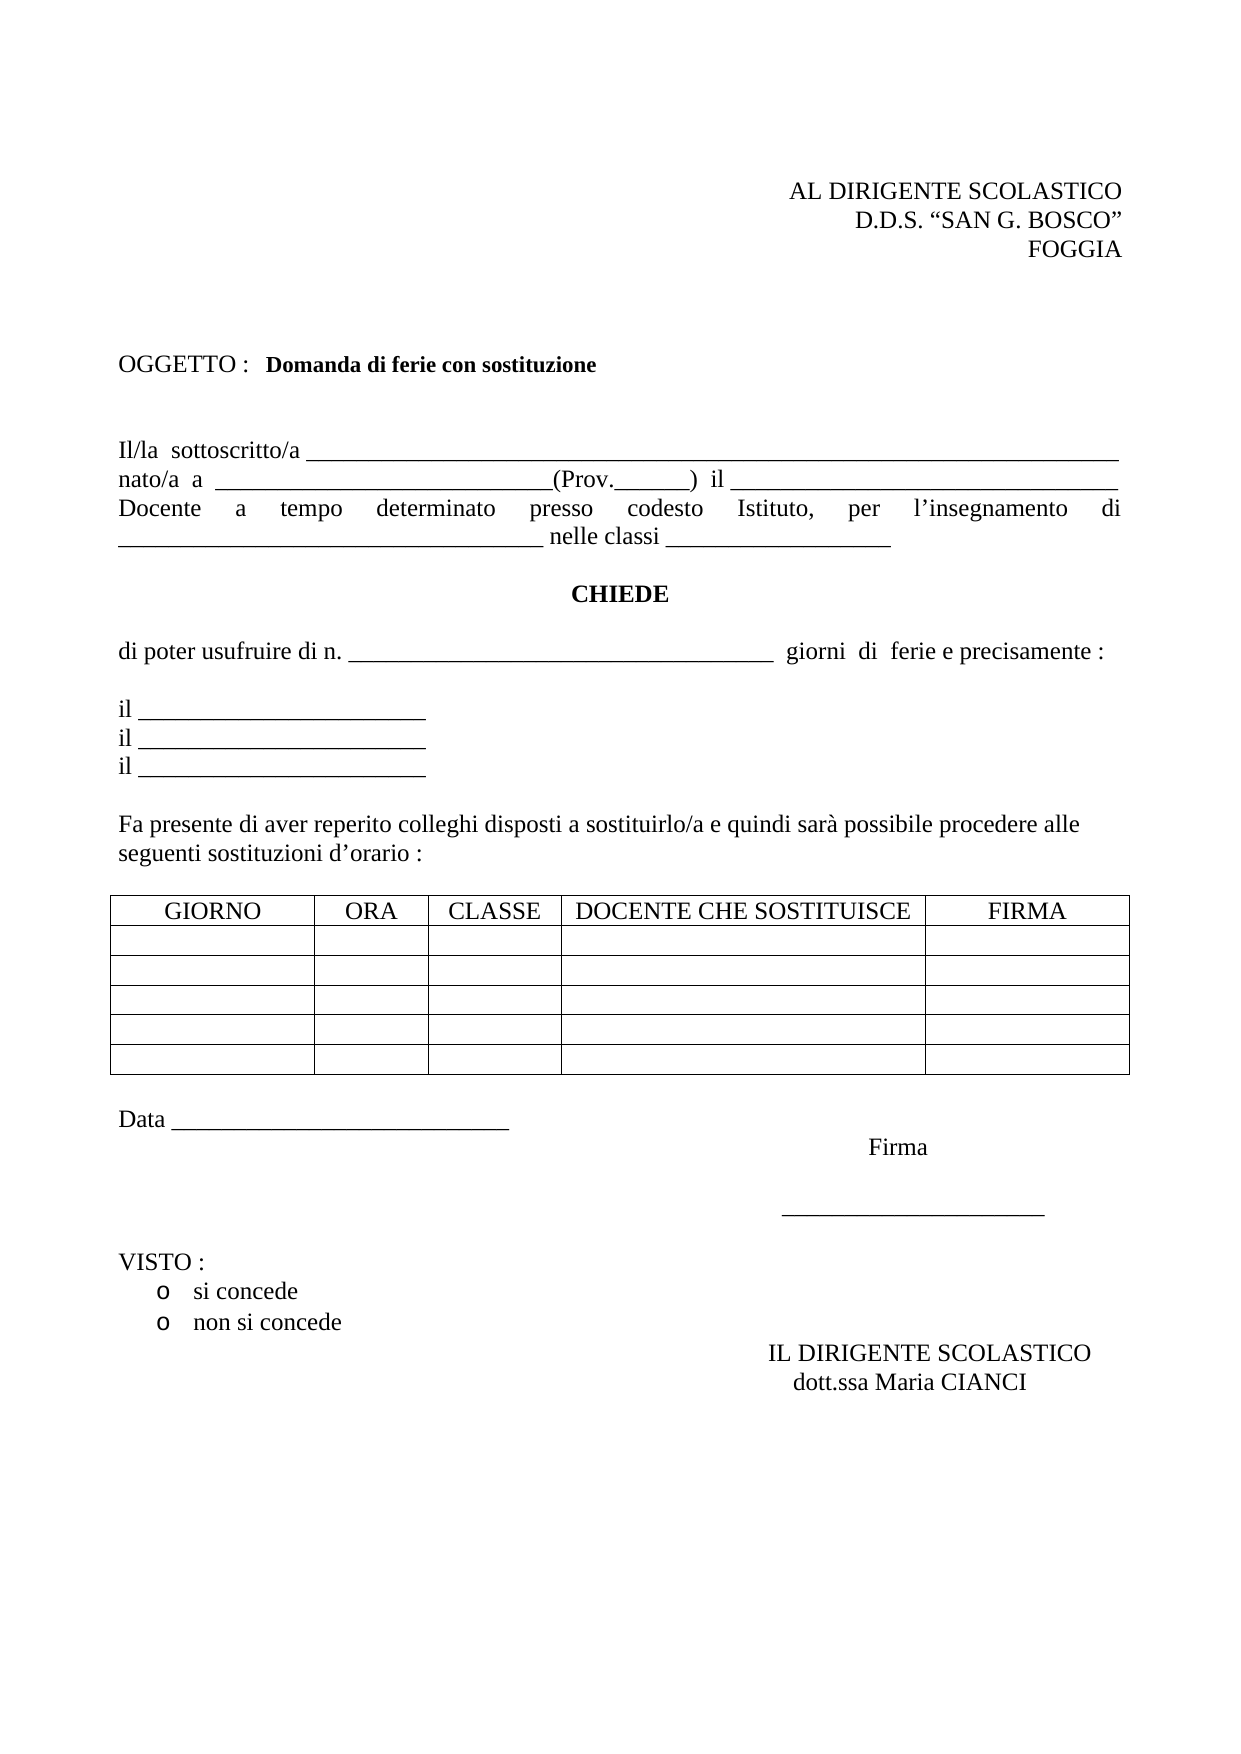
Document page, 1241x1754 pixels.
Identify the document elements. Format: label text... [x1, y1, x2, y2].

table_header ORA [315, 896, 428, 925]
table_cell [926, 1015, 1129, 1044]
table_header FIRMA [926, 896, 1129, 925]
text VISTO : [118, 1247, 1122, 1276]
table_cell [429, 1045, 561, 1074]
text AL DIRIGENTE SCOLASTICO D.D.S. “SAN G. BOSCO” [768, 176, 1122, 234]
table_cell [926, 956, 1129, 984]
table_header GIORNO [111, 896, 314, 925]
table_cell [926, 986, 1129, 1014]
table_cell [315, 1015, 428, 1044]
table_cell [562, 926, 925, 955]
text dott.ssa Maria CIANCI [768, 1367, 1122, 1395]
table_cell [429, 956, 561, 984]
table_cell [562, 956, 925, 984]
table_cell [926, 926, 1129, 955]
text CHIEDE [118, 579, 1122, 608]
table_cell [926, 1045, 1129, 1074]
text OGGETTO : Domanda di ferie con sostituzione [118, 349, 1122, 378]
text il _______________________ [118, 723, 1122, 751]
table_cell [111, 986, 314, 1014]
table_cell [315, 986, 428, 1014]
table_cell [315, 956, 428, 984]
text Docente a tempo determinato presso codesto Istituto, per l’insegnamento di __________________________________ nelle classi __________________ [118, 493, 1122, 550]
text di poter usufruire di n. __________________________________ giorni di ferie e precisamente : [118, 636, 1122, 665]
table_header CLASSE [429, 896, 561, 925]
text Il/la sottoscritto/a _________________________________________________________________ [118, 435, 1122, 464]
table_cell [111, 956, 314, 984]
text Data ___________________________ [118, 1104, 1122, 1132]
text FOGGIA [768, 234, 1122, 263]
text il _______________________ [118, 694, 1122, 723]
list non si concede [156, 1307, 1122, 1338]
table_header DOCENTE CHE SOSTITUISCE [562, 896, 925, 925]
table_cell [429, 926, 561, 955]
table_cell [429, 1015, 561, 1044]
list si concede [156, 1276, 1122, 1307]
table_cell [429, 986, 561, 1014]
table_cell [315, 1045, 428, 1074]
table_cell [315, 926, 428, 955]
table_cell [562, 1015, 925, 1044]
text il _______________________ [118, 751, 1122, 780]
table_cell [562, 986, 925, 1014]
text _____________________ [118, 1190, 1122, 1219]
table_cell [111, 1045, 314, 1074]
table_cell [111, 926, 314, 955]
table_cell [111, 1015, 314, 1044]
text Firma [118, 1132, 1122, 1161]
text Fa presente di aver reperito colleghi disposti a sostituirlo/a e quindi sarà possibile procedere alle seguenti sostituzioni d’orario : [118, 809, 1122, 866]
text IL DIRIGENTE SCOLASTICO [768, 1338, 1122, 1367]
table_cell [562, 1045, 925, 1074]
text nato/a a ___________________________(Prov.______) il _______________________________ [118, 464, 1122, 493]
